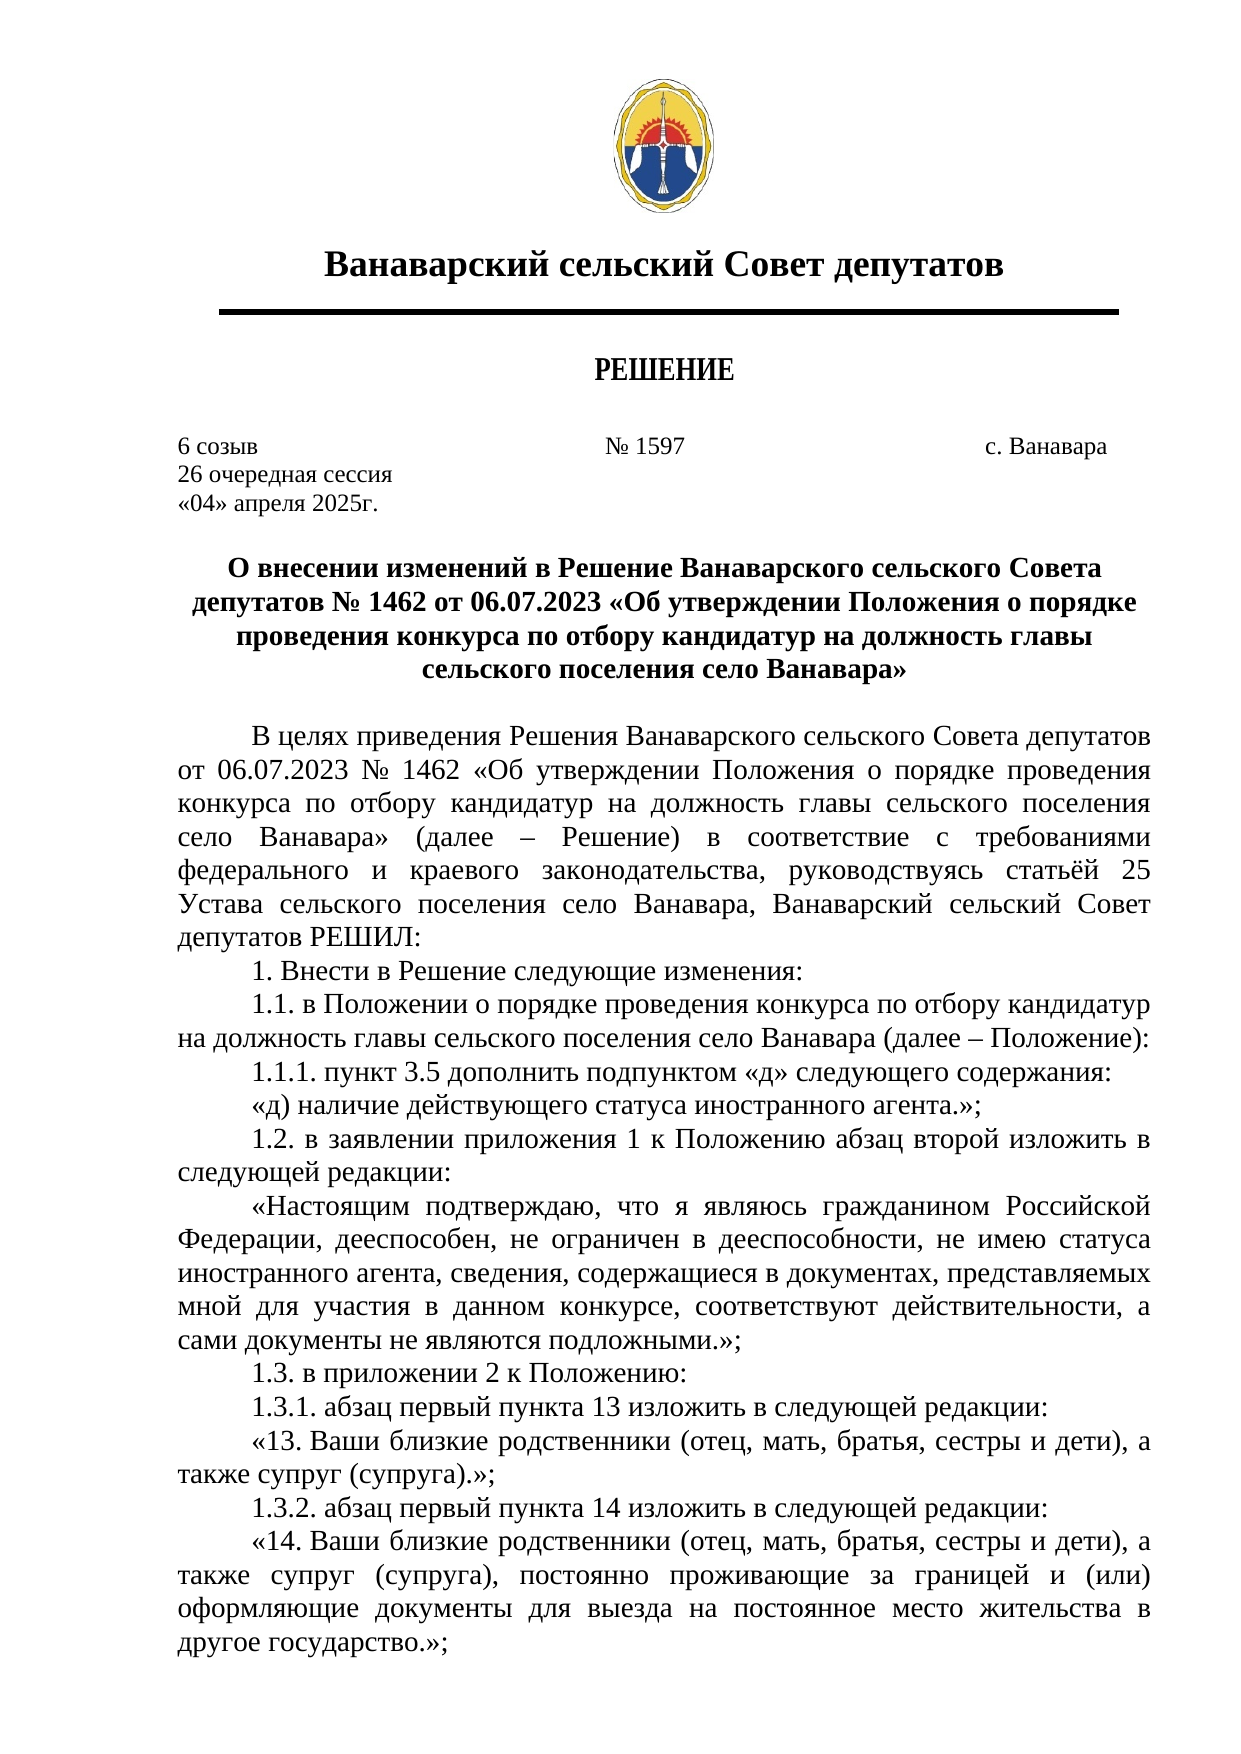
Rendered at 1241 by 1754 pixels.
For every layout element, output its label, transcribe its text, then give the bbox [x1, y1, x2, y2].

text «Настоящим подтверждаю, что я являюсь гражданином Российской Федерации, дееспособен, не ограничен в дееспособности, не имею статуса иностранного агента, сведения, содержащиеся в документах, представляемых мной для участия в данном конкурсе, соответствуют действительности, а сами документы не являются подложными.»; [177, 1188, 1152, 1356]
text 1.1. в Положении о порядке проведения конкурса по отбору кандидатур на должность главы сельского поселения село Ванавара (далее – Положение): [177, 987, 1152, 1054]
text О внесении изменений в Решение Ванаварского сельского Совета депутатов № 1462 от 06.07.2023 «Об утверждении Положения о порядке проведения конкурса по отбору кандидатур на должность главы сельского поселения село Ванавара» [177, 551, 1152, 685]
text «д) наличие действующего статуса иностранного агента.»; [177, 1087, 1152, 1121]
text 1.1.1. пункт 3.5 дополнить подпунктом «д» следующего содержания: [177, 1054, 1152, 1087]
text 1.3.2. абзац первый пункта 14 изложить в следующей редакции: [177, 1490, 1152, 1523]
text «13. Ваши близкие родственники (отец, мать, братья, сестры и дети), а также супруг (супруга).»; [177, 1423, 1152, 1490]
text 1.3.1. абзац первый пункта 13 изложить в следующей редакции: [177, 1389, 1152, 1423]
picture [613, 79, 714, 213]
text 1.3. в приложении 2 к Положению: [177, 1356, 1152, 1389]
text «14. Ваши близкие родственники (отец, мать, братья, сестры и дети), а также супруг (супруга), постоянно проживающие за границей и (или) оформляющие документы для выезда на постоянное место жительства в другое государство.»; [177, 1523, 1152, 1657]
text 1.2. в заявлении приложения 1 к Положению абзац второй изложить в следующей редакции: [177, 1121, 1152, 1188]
text В целях приведения Решения Ванаварского сельского Совета депутатов от 06.07.2023 № 1462 «Об утверждении Положения о порядке проведения конкурса по отбору кандидатур на должность главы сельского поселения село Ванавара» (далее – Решение) в соответствие с требованиями федерального и краевого законодательства, руководствуясь статьёй 25 Устава сельского поселения село Ванавара, Ванаварский сельский Совет депутатов РЕШИЛ: [177, 718, 1152, 953]
text 1. Внести в Решение следующие изменения: [177, 953, 1152, 987]
text 6 созыв № 1597 с. Ванавара [177, 431, 1152, 459]
text Ванаварский сельский Совет депутатов [177, 241, 1152, 284]
text «04» апреля 2025г. [177, 488, 1152, 517]
text 26 очередная сессия [177, 459, 1152, 488]
text РЕШЕНИЕ [177, 349, 1152, 392]
